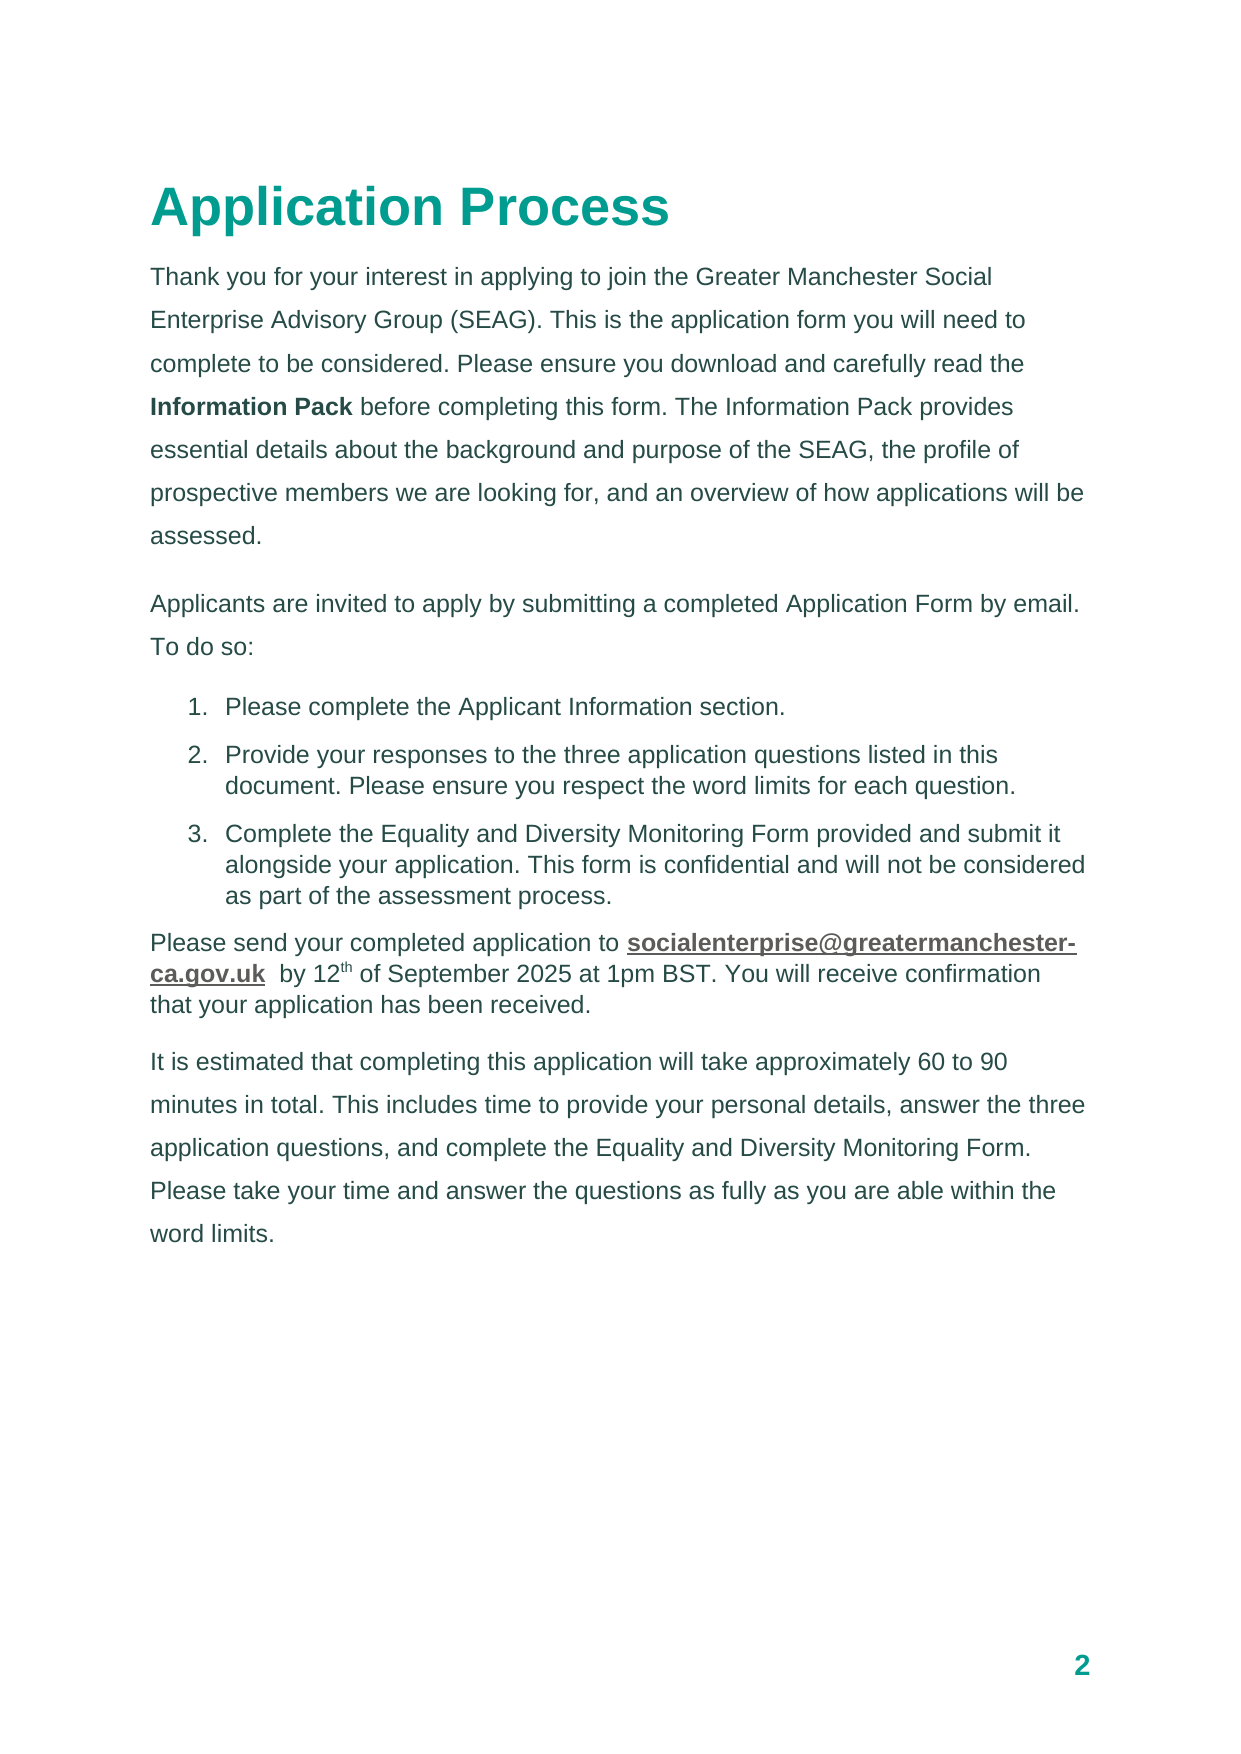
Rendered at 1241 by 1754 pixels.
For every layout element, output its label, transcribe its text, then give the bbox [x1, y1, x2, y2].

text Please send your completed application to socialenterprise@greatermanchester-ca.gov.uk by 12th of September 2025 at 1pm BST. You will receive confirmation that your application has been received. [150, 928, 1090, 1019]
subtitle Application Process [150, 175, 1090, 237]
text It is estimated that completing this application will take approximately 60 to 90 minutes in total. This includes time to provide your personal details, answer the three application questions, and complete the Equality and Diversity Monitoring Form. Please take your time and answer the questions as fully as you are able within the word limits. [150, 1046, 1090, 1248]
list Please complete the Applicant Information section. [187, 692, 1090, 721]
list Complete the Equality and Diversity Monitoring Form provided and submit it alongside your application. This form is confidential and will not be considered as part of the assessment process. [187, 818, 1090, 909]
text Applicants are invited to apply by submitting a completed Application Form by email. To do so: [150, 589, 1090, 661]
list Provide your responses to the three application questions listed in this document. Please ensure you respect the word limits for each question. [187, 740, 1090, 799]
text Thank you for your interest in applying to join the Greater Manchester Social Enterprise Advisory Group (SEAG). This is the application form you will need to complete to be considered. Please ensure you download and carefully read the Information Pack before completing this form. The Information Pack provides essential details about the background and purpose of the SEAG, the profile of prospective members we are looking for, and an overview of how applications will be assessed. [150, 262, 1090, 550]
